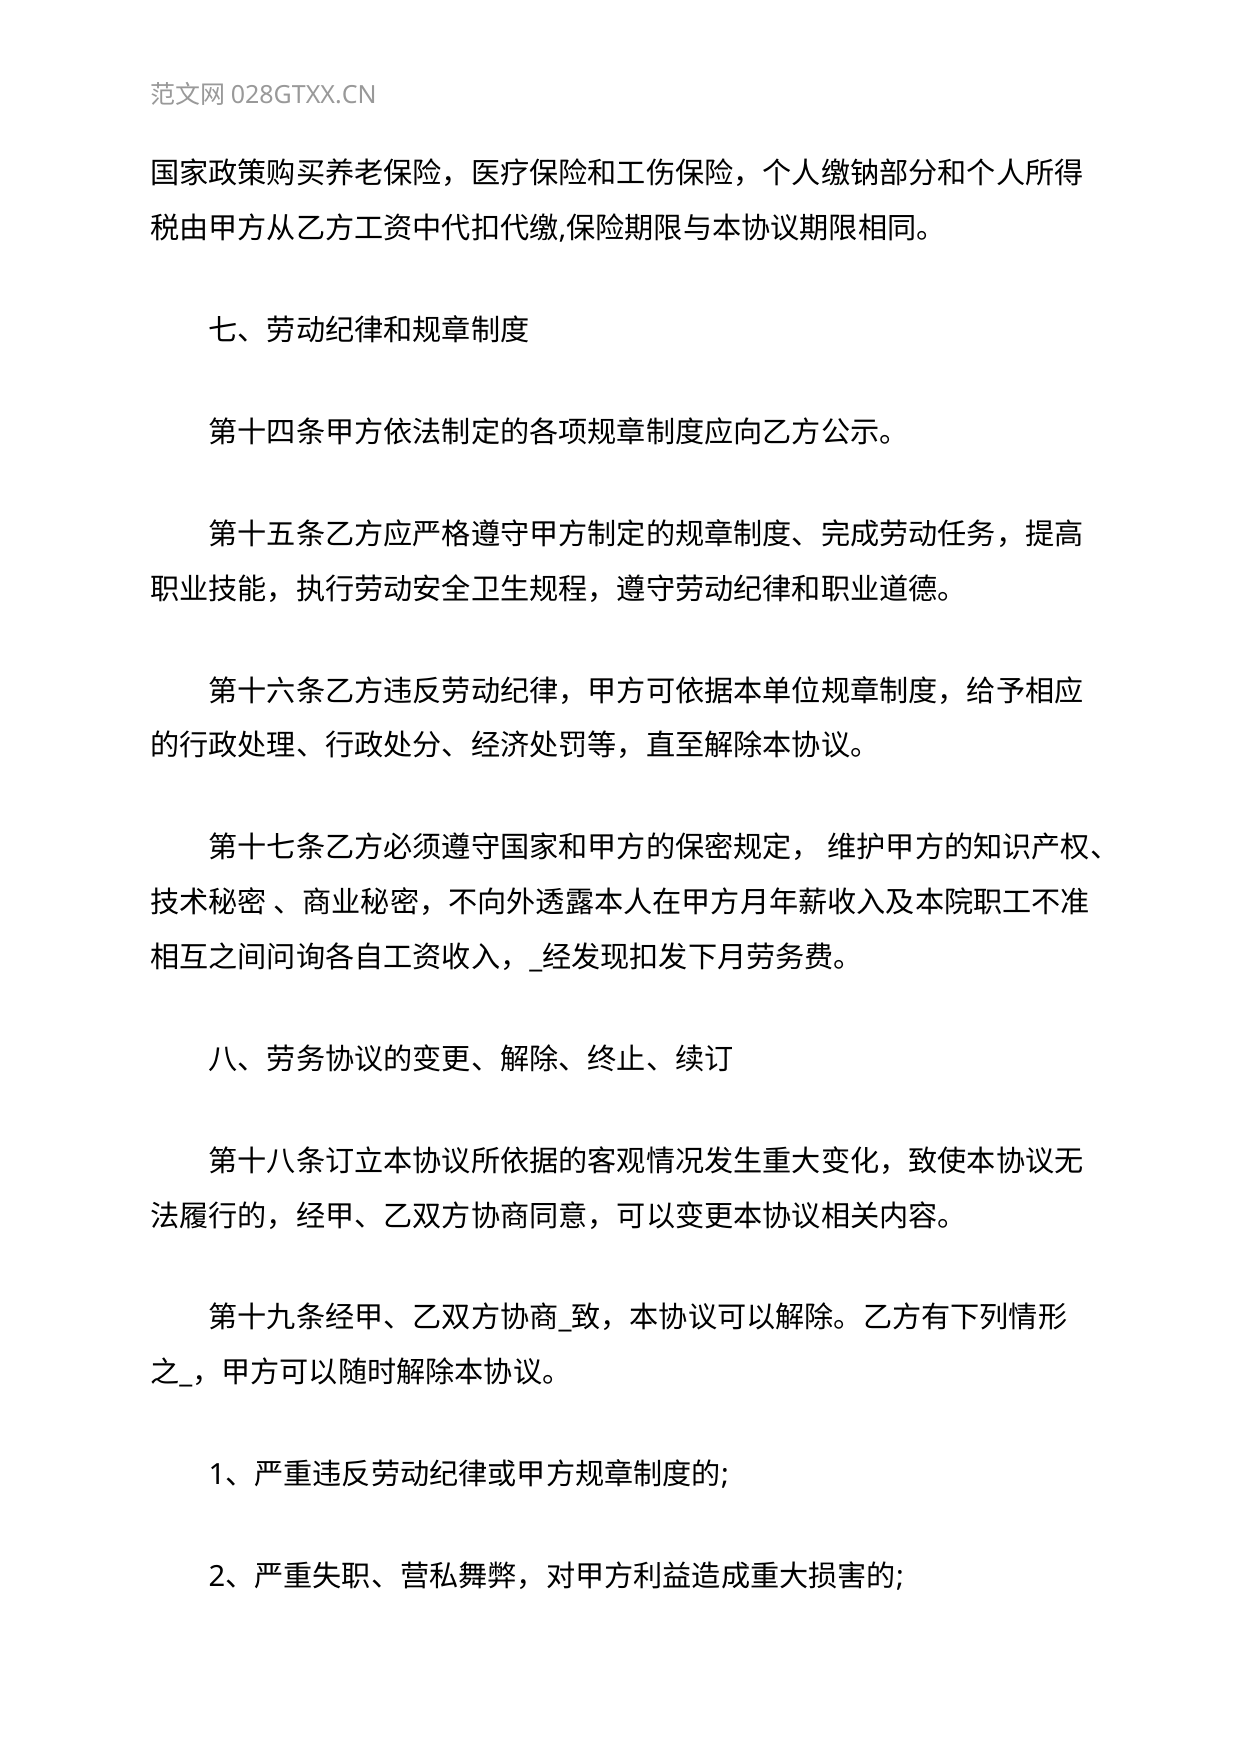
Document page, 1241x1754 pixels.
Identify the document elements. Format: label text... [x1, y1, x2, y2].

text 七、劳动纪律和规章制度 [150, 307, 1090, 349]
text 第十七条乙方必须遵守国家和甲方的保密规定， 维护甲方的知识产权、技术秘密 、商业秘密，不向外透露本人在甲方月年薪收入及本院职工不准相互之间问询各自工资收入，_经发现扣发下月劳务费。 [150, 824, 1090, 976]
text 2、严重失职、营私舞弊，对甲方利益造成重大损害的; [150, 1553, 1090, 1595]
text 八、劳务协议的变更、解除、终止、续订 [150, 1036, 1090, 1078]
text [150, 150, 1090, 247]
text 第十六条乙方违反劳动纪律，甲方可依据本单位规章制度，给予相应的行政处理、行政处分、经济处罚等，直至解除本协议。 [150, 667, 1090, 764]
text 第十八条订立本协议所依据的客观情况发生重大变化，致使本协议无法履行的，经甲、乙双方协商同意，可以变更本协议相关内容。 [150, 1137, 1090, 1234]
text 第十五条乙方应严格遵守甲方制定的规章制度、完成劳动任务，提高职业技能，执行劳动安全卫生规程，遵守劳动纪律和职业道德。 [150, 510, 1090, 608]
text 第十九条经甲、乙双方协商_致，本协议可以解除。乙方有下列情形之_，甲方可以随时解除本协议。 [150, 1294, 1090, 1391]
text 1、严重违反劳动纪律或甲方规章制度的; [150, 1451, 1090, 1493]
text 第十四条甲方依法制定的各项规章制度应向乙方公示。 [150, 409, 1090, 451]
